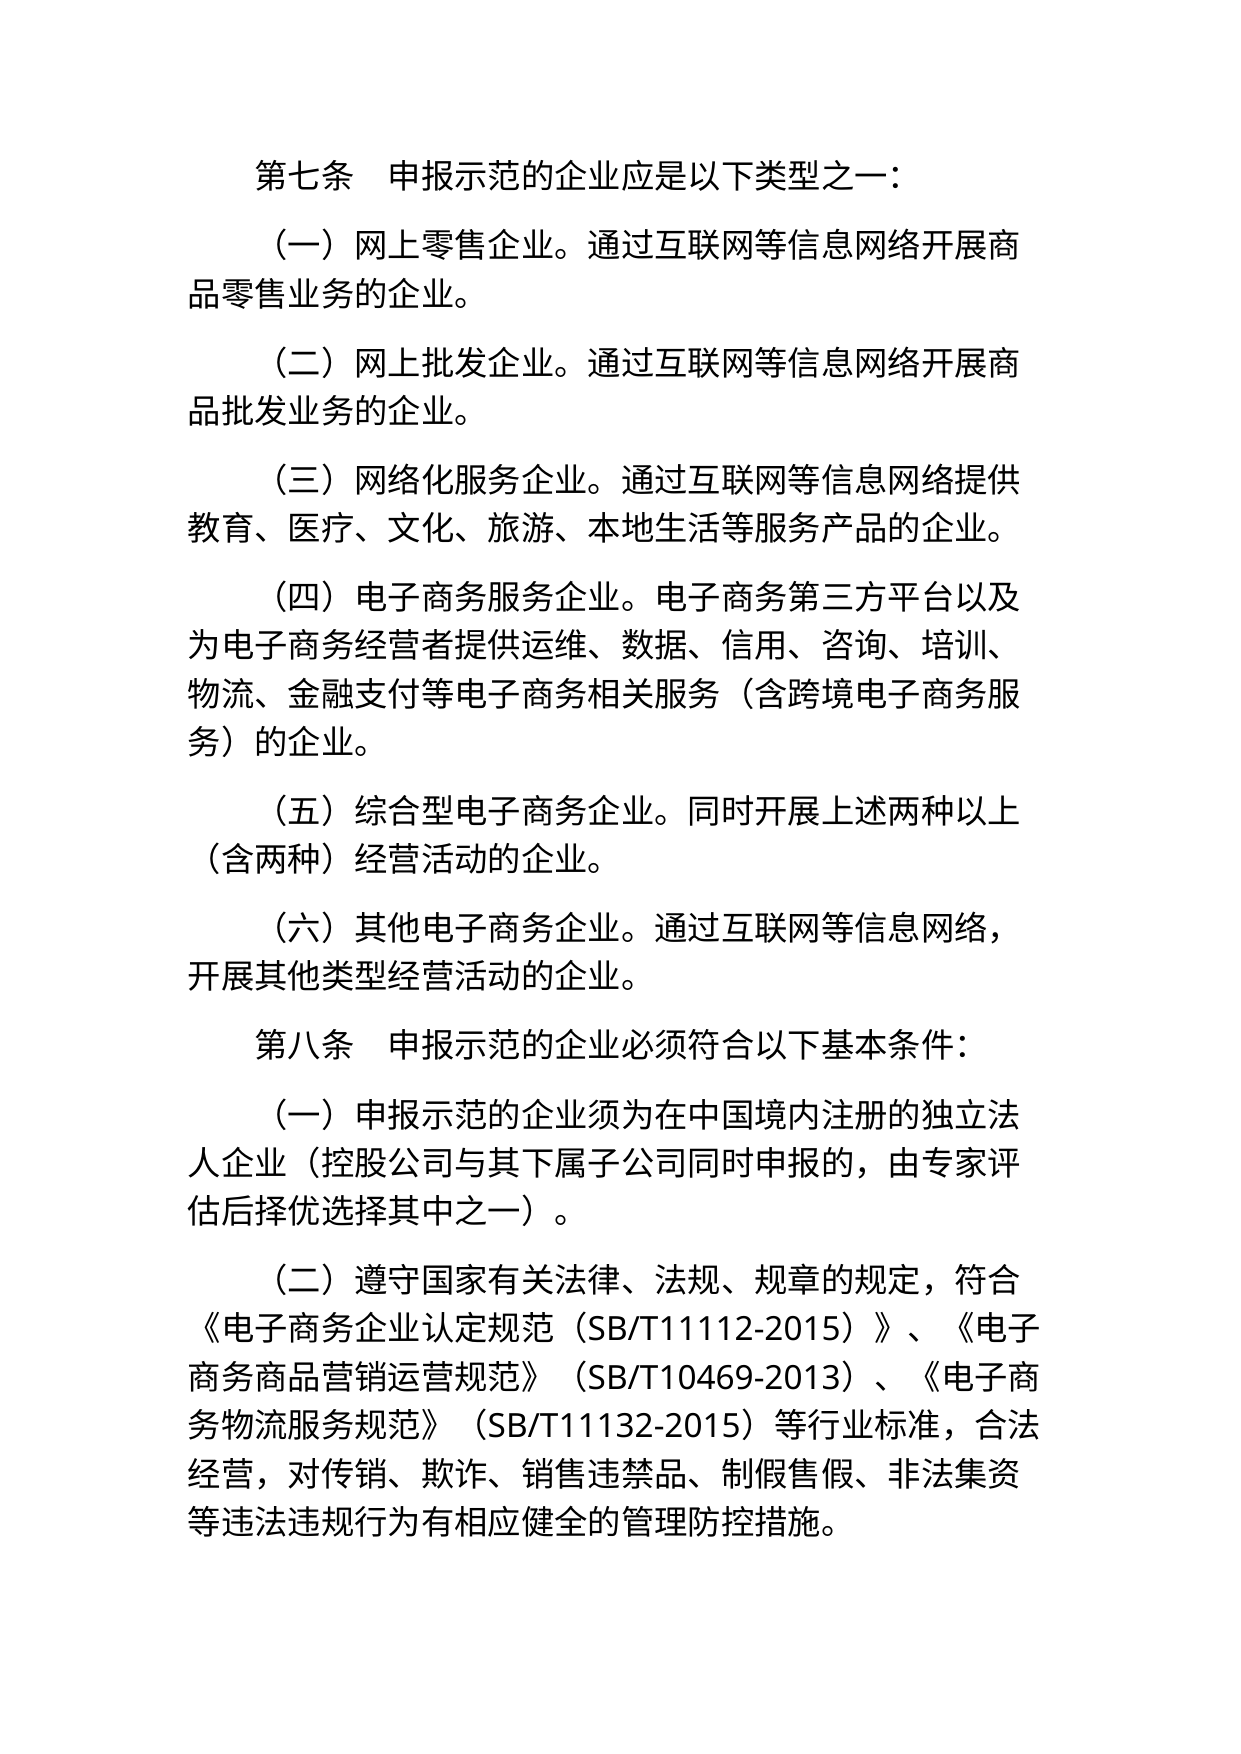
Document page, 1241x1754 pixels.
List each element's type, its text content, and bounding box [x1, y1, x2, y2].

text （二）网上批发企业。通过互联网等信息网络开展商品批发业务的企业。 [187, 336, 1053, 433]
text （二）遵守国家有关法律、法规、规章的规定，符合《电子商务企业认定规范（SB/T11112-2015）》、《电子商务商品营销运营规范》（SB/T10469-2013）、《电子商务物流服务规范》（SB/T11132-2015）等行业标准，合法经营，对传销、欺诈、销售违禁品、制假售假、非法集资等违法违规行为有相应健全的管理防控措施。 [187, 1254, 1053, 1544]
text （四）电子商务服务企业。电子商务第三方平台以及为电子商务经营者提供运维、数据、信用、咨询、培训、物流、金融支付等电子商务相关服务（含跨境电子商务服务）的企业。 [187, 571, 1053, 764]
text （一）网上零售企业。通过互联网等信息网络开展商品零售业务的企业。 [187, 219, 1053, 316]
text 第七条 申报示范的企业应是以下类型之一： [187, 150, 1053, 198]
text （五）综合型电子商务企业。同时开展上述两种以上（含两种）经营活动的企业。 [187, 785, 1053, 881]
text （六）其他电子商务企业。通过互联网等信息网络，开展其他类型经营活动的企业。 [187, 902, 1053, 998]
text 第八条 申报示范的企业必须符合以下基本条件： [187, 1019, 1053, 1067]
text （三）网络化服务企业。通过互联网等信息网络提供教育、医疗、文化、旅游、本地生活等服务产品的企业。 [187, 454, 1053, 550]
text （一）申报示范的企业须为在中国境内注册的独立法人企业（控股公司与其下属子公司同时申报的，由专家评估后择优选择其中之一）。 [187, 1088, 1053, 1233]
